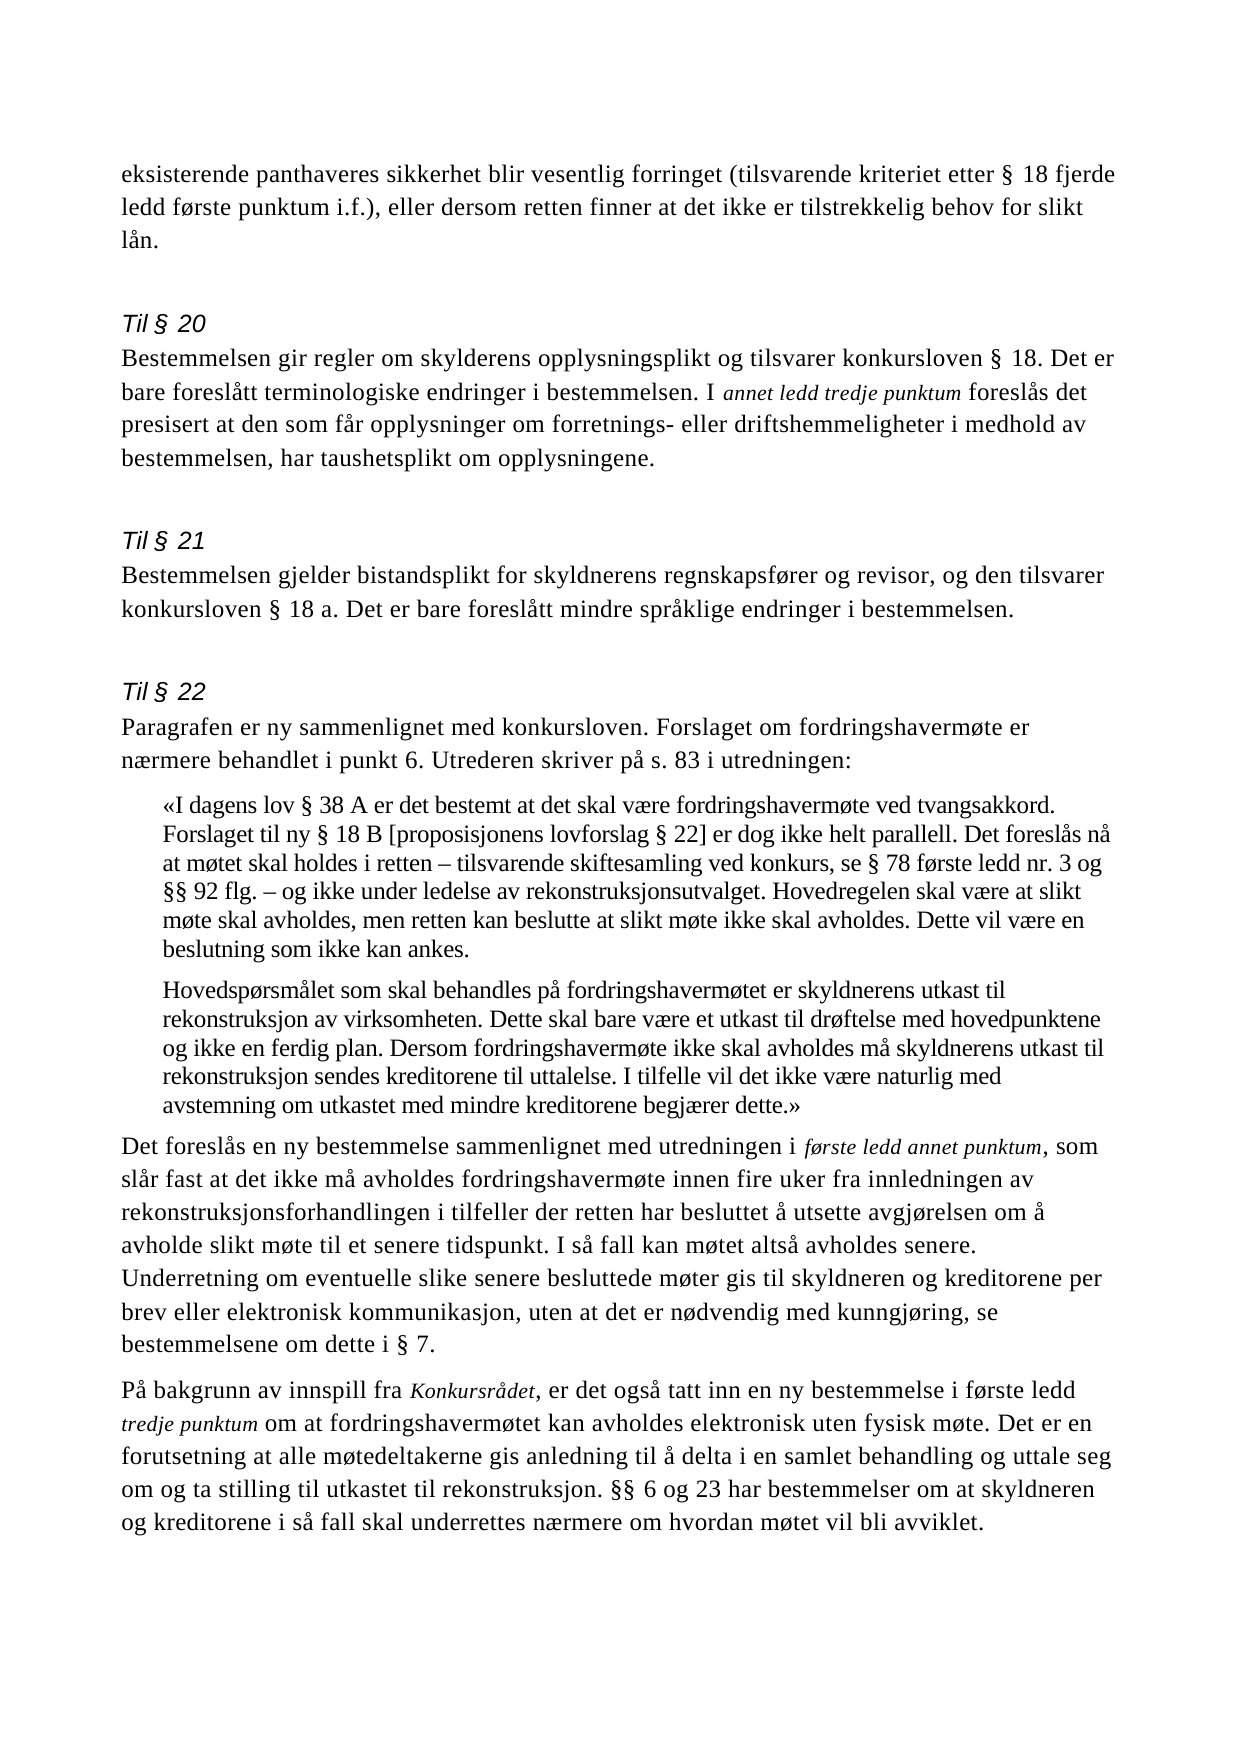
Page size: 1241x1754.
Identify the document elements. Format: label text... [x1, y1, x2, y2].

text Til § 22 [121, 677, 1119, 705]
text Det foreslås en ny bestemmelse sammenlignet med utredningen i første ledd annet punktum, som slår fast at det ikke må avholdes fordringshavermøte innen fire uker fra innledningen av rekonstruksjonsforhandlingen i tilfeller der retten har besluttet å utsette avgjørelsen om å avholde slikt møte til et senere tidspunkt. I så fall kan møtet altså avholdes senere. Underretning om eventuelle slike senere besluttede møter gis til skyldneren og kreditorene per brev eller elektronisk kommunikasjon, uten at det er nødvendig med kunngjøring, se bestemmelsene om dette i § 7. [121, 1131, 1119, 1358]
text «I dagens lov § 38 A er det bestemt at det skal være fordringshavermøte ved tvangsakkord. Forslaget til ny § 18 B [proposisjonens lovforslag § 22] er dog ikke helt parallell. Det foreslås nå at møtet skal holdes i retten – tilsvarende skiftesamling ved konkurs, se § 78 første ledd nr. 3 og §§ 92 flg. – og ikke under ledelse av rekonstruksjonsutvalget. Hovedregelen skal være at slikt møte skal avholdes, men retten kan beslutte at slikt møte ikke skal avholdes. Dette vil være en beslutning som ikke kan ankes. [162, 790, 1119, 963]
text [121, 159, 1119, 254]
text Til § 21 [121, 526, 1119, 554]
text Bestemmelsen gir regler om skylderens opplysningsplikt og tilsvarer konkursloven § 18. Det er bare foreslått terminologiske endringer i bestemmelsen. I annet ledd tredje punktum foreslås det presisert at den som får opplysninger om forretnings- eller driftshemmeligheter i medhold av bestemmelsen, har taushetsplikt om opplysningene. [121, 343, 1119, 471]
text Til § 20 [121, 308, 1119, 337]
text Paragrafen er ny sammenlignet med konkursloven. Forslaget om fordringshavermøte er nærmere behandlet i punkt 6. Utrederen skriver på s. 83 i utredningen: [121, 712, 1119, 773]
text Bestemmelsen gjelder bistandsplikt for skyldnerens regnskapsfører og revisor, og den tilsvarer konkursloven § 18 a. Det er bare foreslått mindre språklige endringer i bestemmelsen. [121, 561, 1119, 622]
text Hovedspørsmålet som skal behandles på fordringshavermøtet er skyldnerens utkast til rekonstruksjon av virksomheten. Dette skal bare være et utkast til drøftelse med hovedpunktene og ikke en ferdig plan. Dersom fordringshavermøte ikke skal avholdes må skyldnerens utkast til rekonstruksjon sendes kreditorene til uttalelse. I tilfelle vil det ikke være naturlig med avstemning om utkastet med mindre kreditorene begjærer dette.» [162, 975, 1119, 1119]
text På bakgrunn av innspill fra Konkursrådet, er det også tatt inn en ny bestemmelse i første ledd tredje punktum om at fordringshavermøtet kan avholdes elektronisk uten fysisk møte. Det er en forutsetning at alle møtedeltakerne gis anledning til å delta i en samlet behandling og uttale seg om og ta stilling til utkastet til rekonstruksjon. §§ 6 og 23 har bestemmelser om at skyldneren og kreditorene i så fall skal underrettes nærmere om hvordan møtet vil bli avviklet. [121, 1375, 1119, 1536]
